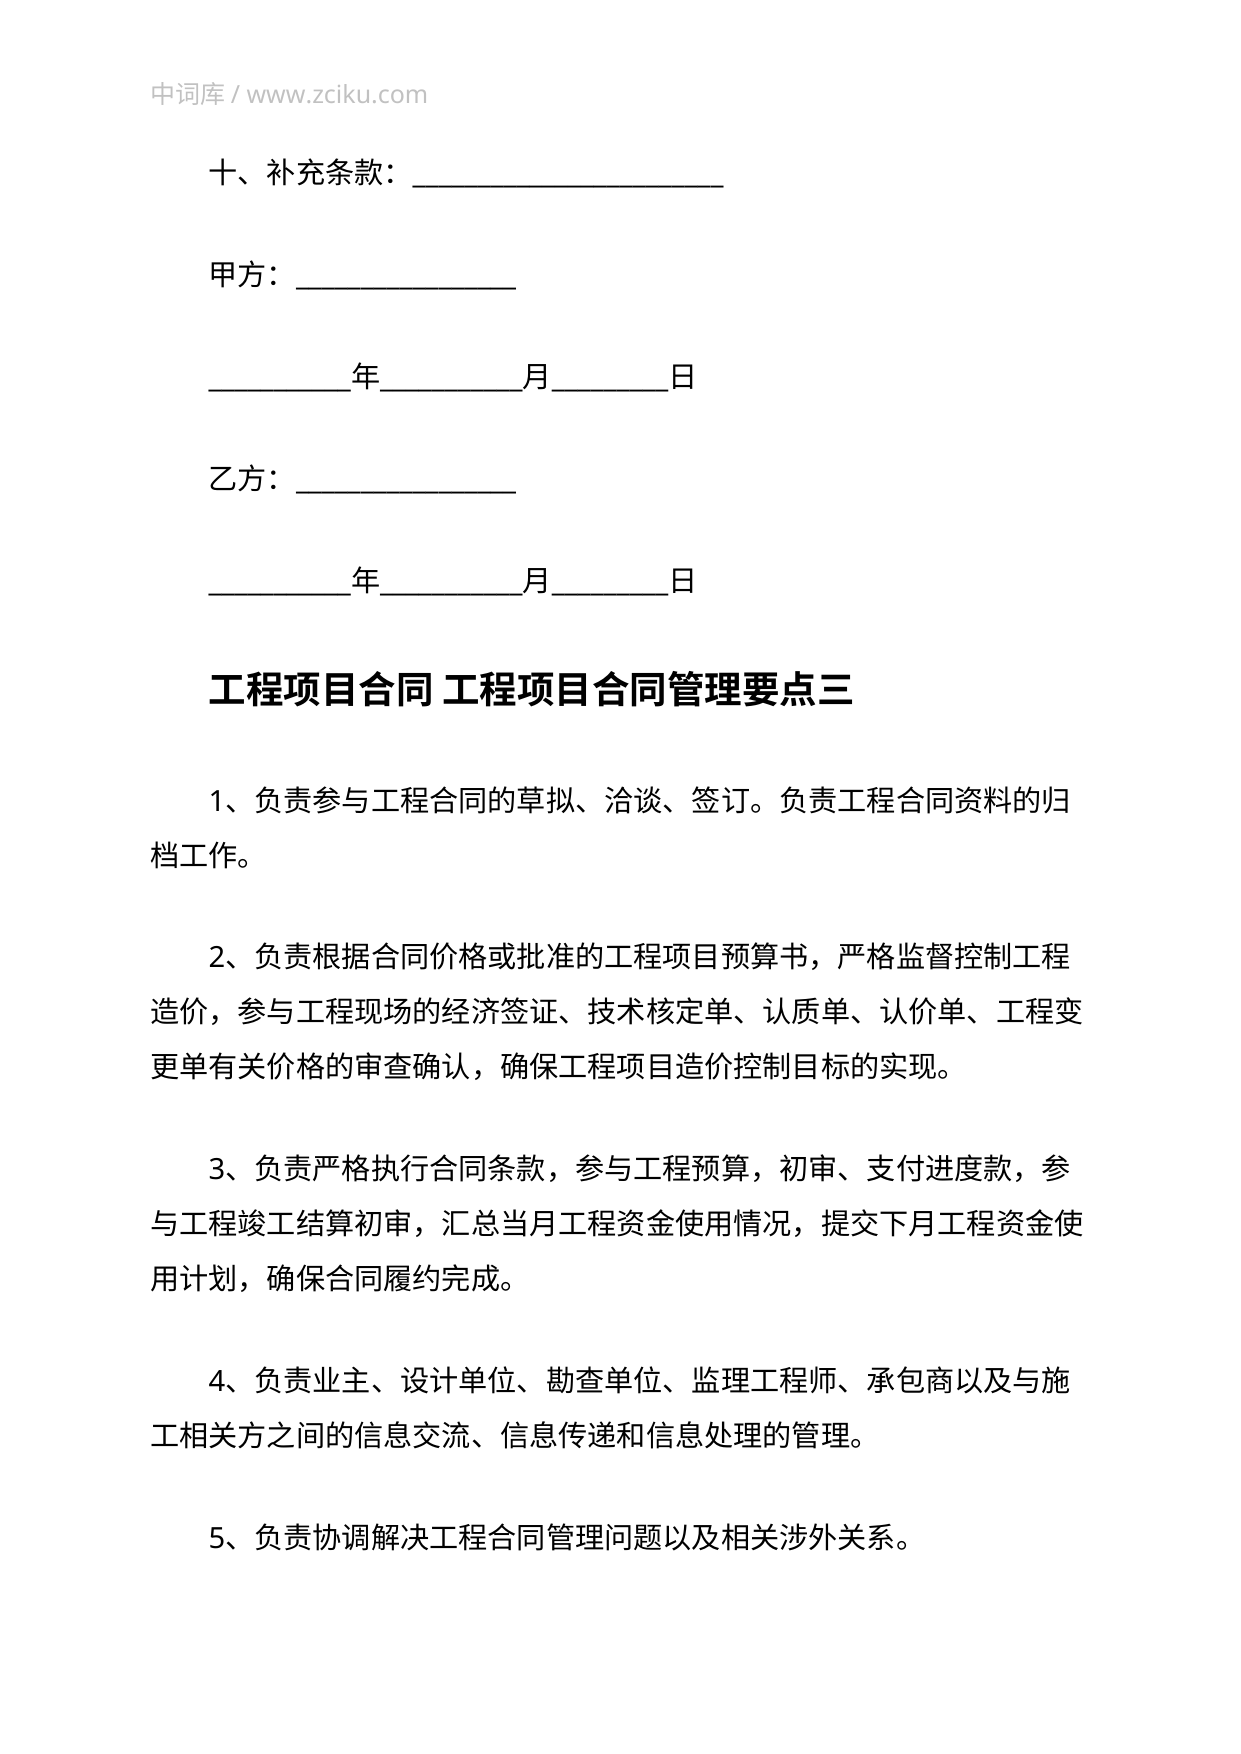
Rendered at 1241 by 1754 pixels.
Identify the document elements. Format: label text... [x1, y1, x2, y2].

text 5、负责协调解决工程合同管理问题以及相关涉外关系。 [150, 1514, 1090, 1557]
text 十、补充条款：________________________ [150, 150, 1090, 192]
text 工程项目合同 工程项目合同管理要点三 [150, 660, 1090, 714]
text 乙方：_________________ [150, 456, 1090, 498]
text 甲方：_________________ [150, 252, 1090, 294]
text 2、负责根据合同价格或批准的工程项目预算书，严格监督控制工程造价，参与工程现场的经济签证、技术核定单、认质单、认价单、工程变更单有关价格的审查确认，确保工程项目造价控制目标的实现。 [150, 934, 1090, 1086]
text 3、负责严格执行合同条款，参与工程预算，初审、支付进度款，参与工程竣工结算初审，汇总当月工程资金使用情况，提交下月工程资金使用计划，确保合同履约完成。 [150, 1146, 1090, 1298]
text 1、负责参与工程合同的草拟、洽谈、签订。负责工程合同资料的归档工作。 [150, 777, 1090, 874]
text ___________年___________月_________日 [150, 558, 1090, 600]
text 4、负责业主、设计单位、勘查单位、监理工程师、承包商以及与施工相关方之间的信息交流、信息传递和信息处理的管理。 [150, 1357, 1090, 1455]
text ___________年___________月_________日 [150, 354, 1090, 396]
